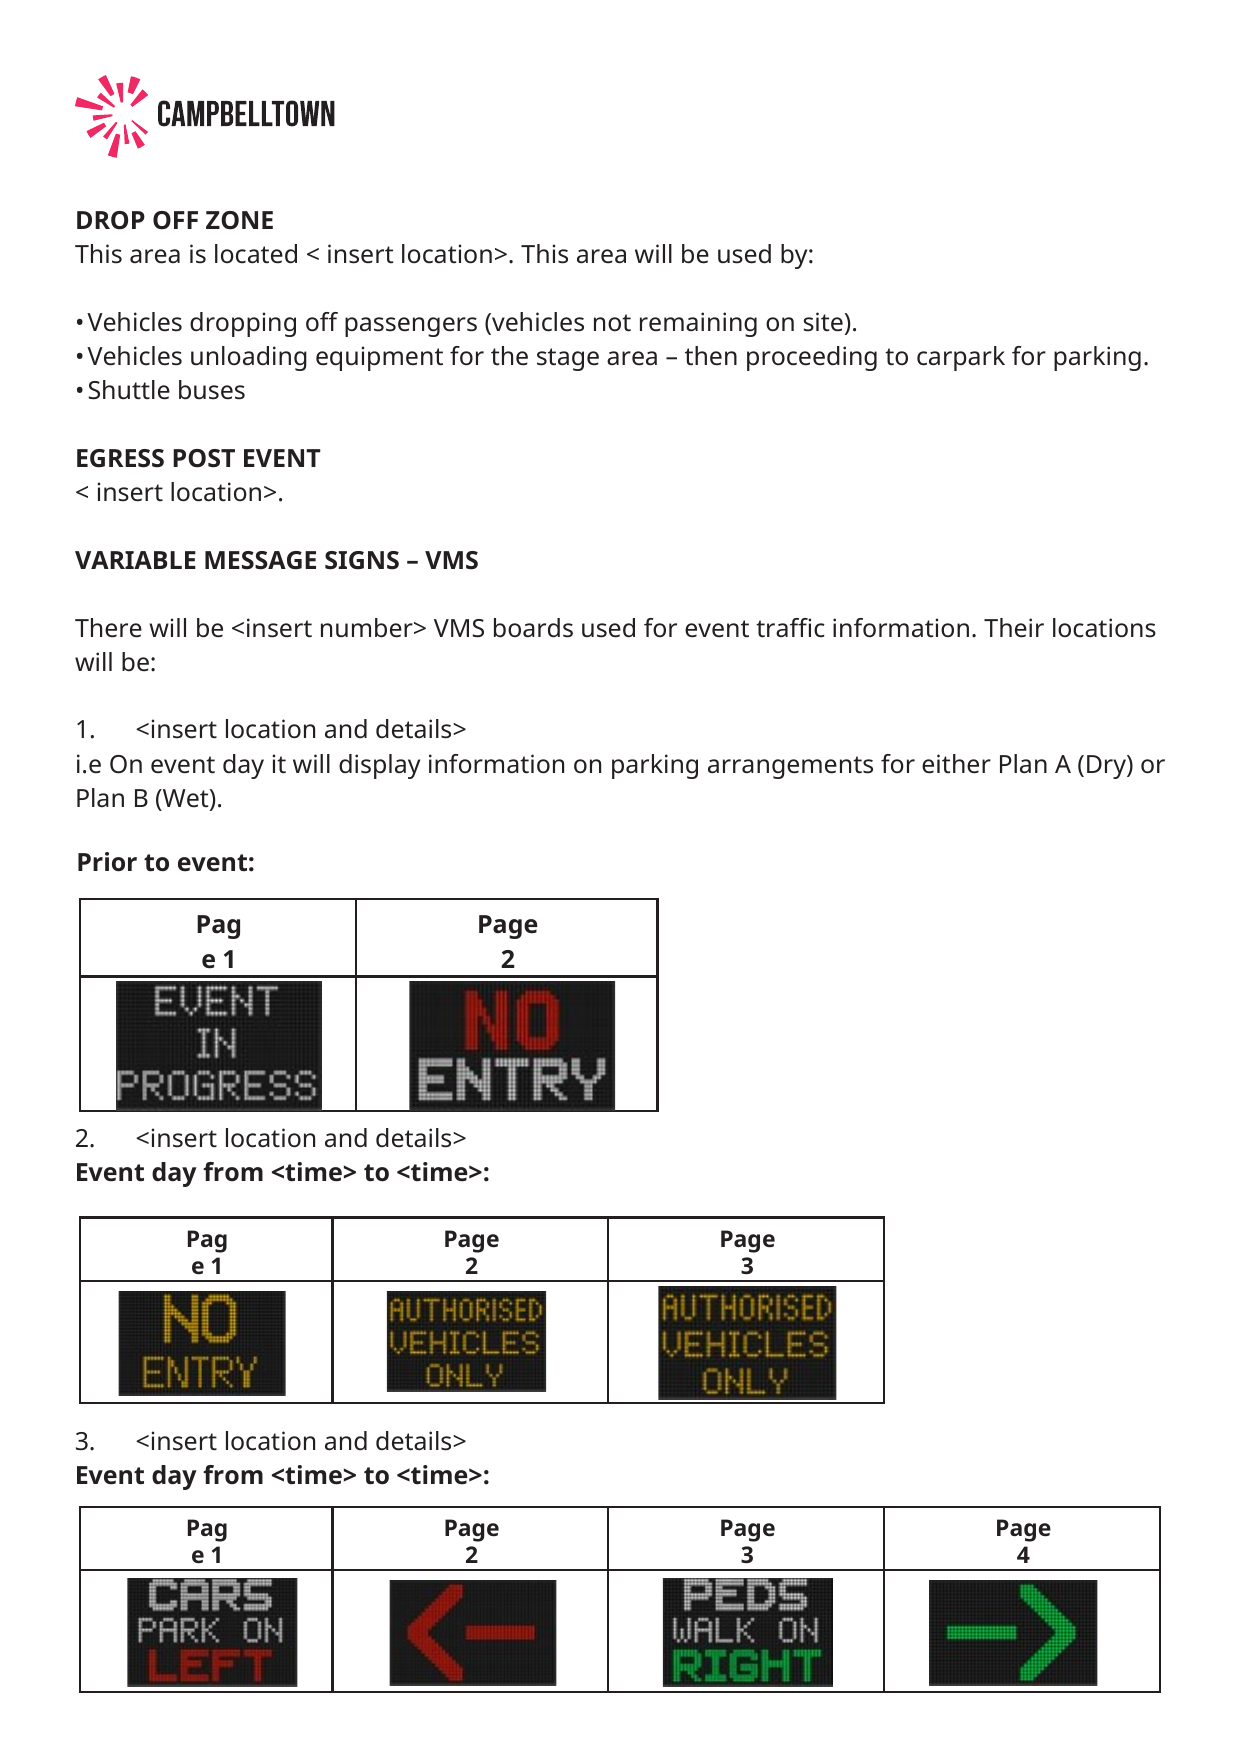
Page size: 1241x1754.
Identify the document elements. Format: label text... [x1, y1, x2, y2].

table_cell [81, 978, 355, 1110]
table_header Page 1 [81, 1508, 331, 1569]
table_cell [885, 1571, 1159, 1691]
table_header Page 2 [334, 1219, 607, 1280]
subtitle Event day from <time> to <time>: [74, 1154, 1190, 1188]
table_cell [81, 1571, 331, 1691]
table_cell [334, 1282, 607, 1402]
table_cell [334, 1571, 607, 1691]
picture [662, 1578, 833, 1687]
subtitle Prior to event: [76, 845, 1190, 879]
picture [658, 1286, 837, 1400]
list Vehicles unloading equipment for the stage area – then proceeding to carpark for parking. [75, 338, 1190, 372]
subtitle DROP OFF ZONE [75, 202, 1190, 236]
picture [386, 1291, 547, 1392]
text < insert location>. [75, 474, 1190, 508]
list Vehicles dropping off passengers (vehicles not remaining on site). [75, 304, 1190, 338]
text This area is located < insert location>. This area will be used by: [75, 236, 1190, 270]
subtitle Event day from <time> to <time>: [74, 1457, 1190, 1491]
table_header Page 1 [81, 900, 355, 975]
picture [127, 1578, 298, 1687]
table_cell [357, 978, 656, 1110]
text i.e On event day it will display information on parking arrangements for either Plan A (Dry) or Plan B (Wet). [75, 746, 1190, 814]
table_cell [609, 1282, 883, 1402]
subtitle VARIABLE MESSAGE SIGNS – VMS [75, 542, 1190, 576]
table_cell [81, 1282, 331, 1402]
text There will be <insert number> VMS boards used for event traffic information. Their locations will be: [75, 610, 1190, 678]
picture [118, 1291, 286, 1396]
table_header Page 2 [357, 900, 656, 975]
list <insert location and details> [74, 1120, 1190, 1154]
table_header Page 1 [81, 1219, 331, 1280]
list <insert location and details> [74, 1423, 1190, 1457]
picture [389, 1580, 557, 1686]
table_header Page 3 [609, 1219, 883, 1280]
table_cell [609, 1571, 883, 1691]
picture [116, 981, 322, 1111]
picture [929, 1580, 1098, 1686]
picture [409, 981, 615, 1111]
list Shuttle buses [75, 372, 1190, 406]
list <insert location and details> [75, 712, 1190, 746]
table_header Page 2 [334, 1508, 607, 1569]
table_header Page 4 [885, 1508, 1159, 1569]
subtitle EGRESS POST EVENT [75, 440, 1190, 474]
table_header Page 3 [609, 1508, 883, 1569]
